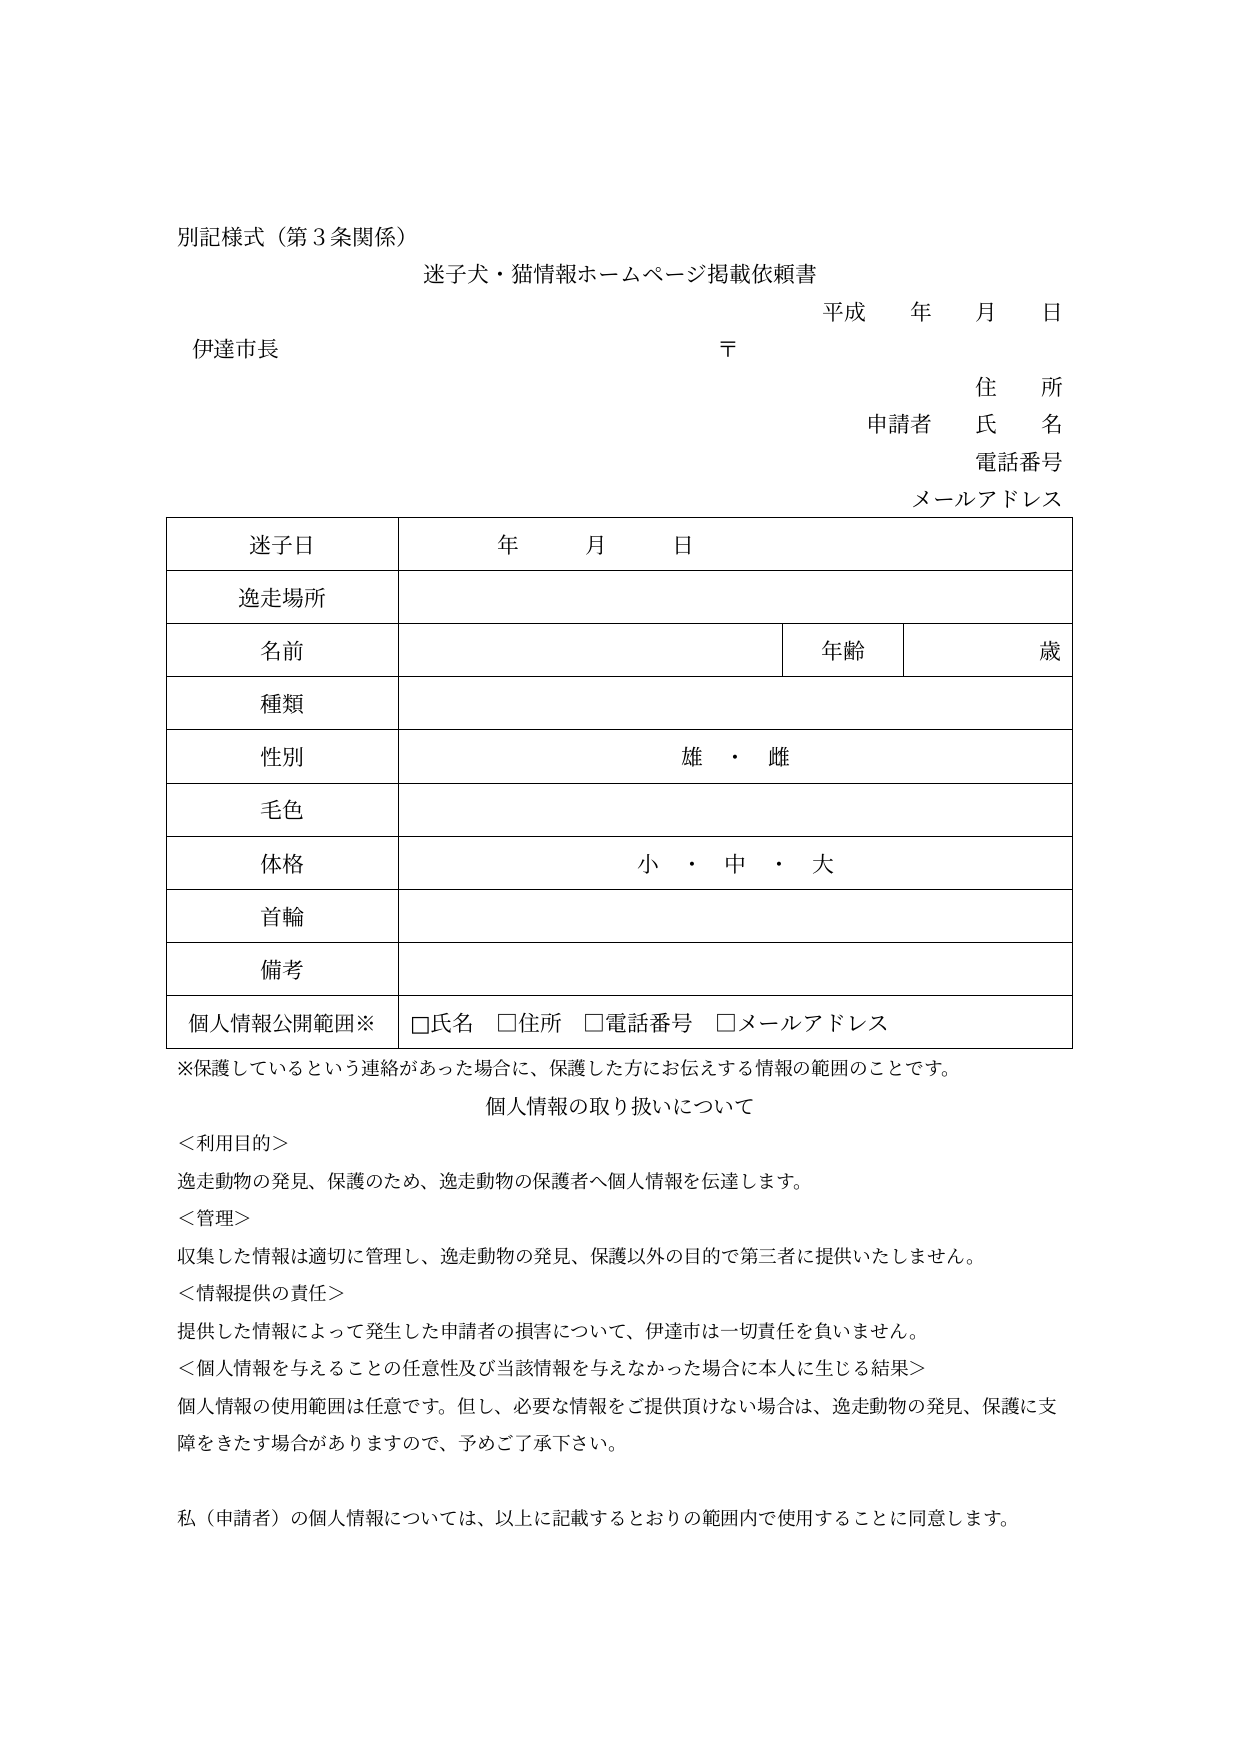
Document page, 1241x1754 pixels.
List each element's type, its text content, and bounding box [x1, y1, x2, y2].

table_cell 備考 [167, 943, 398, 995]
text 個人情報の取り扱いについて [177, 1087, 1063, 1124]
text 提供した情報によって発生した申請者の損害について、伊達市は一切責任を負いません。 [177, 1312, 1063, 1349]
table_cell 個人情報公開範囲※ [167, 996, 398, 1048]
table_cell □氏名 □住所 □電話番号 □メールアドレス [399, 996, 1072, 1048]
table_cell [399, 571, 1072, 623]
text ＜利用目的＞ [177, 1124, 1063, 1162]
text 逸走動物の発見、保護のため、逸走動物の保護者へ個人情報を伝達します。 [177, 1162, 1063, 1199]
text 住 所 [177, 367, 1063, 404]
table_cell 逸走場所 [167, 571, 398, 623]
text 私（申請者）の個人情報については、以上に記載するとおりの範囲内で使用することに同意します。 [177, 1499, 1063, 1537]
text ＜個人情報を与えることの任意性及び当該情報を与えなかった場合に本人に生じる結果＞ [177, 1349, 1063, 1387]
table_cell [399, 624, 782, 676]
text メールアドレス [177, 479, 1063, 517]
text ＜管理＞ [177, 1199, 1063, 1237]
text 電話番号 [177, 442, 1063, 479]
table_cell 毛色 [167, 784, 398, 836]
text 平成 年 月 日 [177, 292, 1063, 329]
text ※保護しているという連絡があった場合に、保護した方にお伝えする情報の範囲のことです。 [177, 1049, 1063, 1087]
table_header 年 月 日 [399, 518, 1072, 570]
text 申請者 氏 名 [177, 404, 1063, 442]
table_cell 名前 [167, 624, 398, 676]
table_cell 歳 [904, 624, 1072, 676]
text 迷子犬・猫情報ホームページ掲載依頼書 [177, 254, 1063, 292]
text ＜情報提供の責任＞ [177, 1274, 1063, 1312]
text 伊達市長 〒 [192, 329, 1063, 367]
table_cell [399, 677, 1072, 729]
table_header 迷子日 [167, 518, 398, 570]
table_cell 性別 [167, 730, 398, 782]
table_cell 体格 [167, 837, 398, 889]
table_cell [399, 890, 1072, 942]
table_cell 種類 [167, 677, 398, 729]
text 個人情報の使用範囲は任意です。但し、必要な情報をご提供頂けない場合は、逸走動物の発見、保護に支障をきたす場合がありますので、予めご了承下さい。 [177, 1387, 1063, 1462]
text 別記様式（第３条関係） [177, 217, 1063, 254]
table_cell 雄 ・ 雌 [399, 730, 1072, 782]
table_cell [399, 784, 1072, 836]
table_cell [399, 943, 1072, 995]
table_cell 首輪 [167, 890, 398, 942]
table_cell 小 ・ 中 ・ 大 [399, 837, 1072, 889]
text 収集した情報は適切に管理し、逸走動物の発見、保護以外の目的で第三者に提供いたしません。 [177, 1237, 1063, 1274]
table_cell 年齢 [783, 624, 903, 676]
